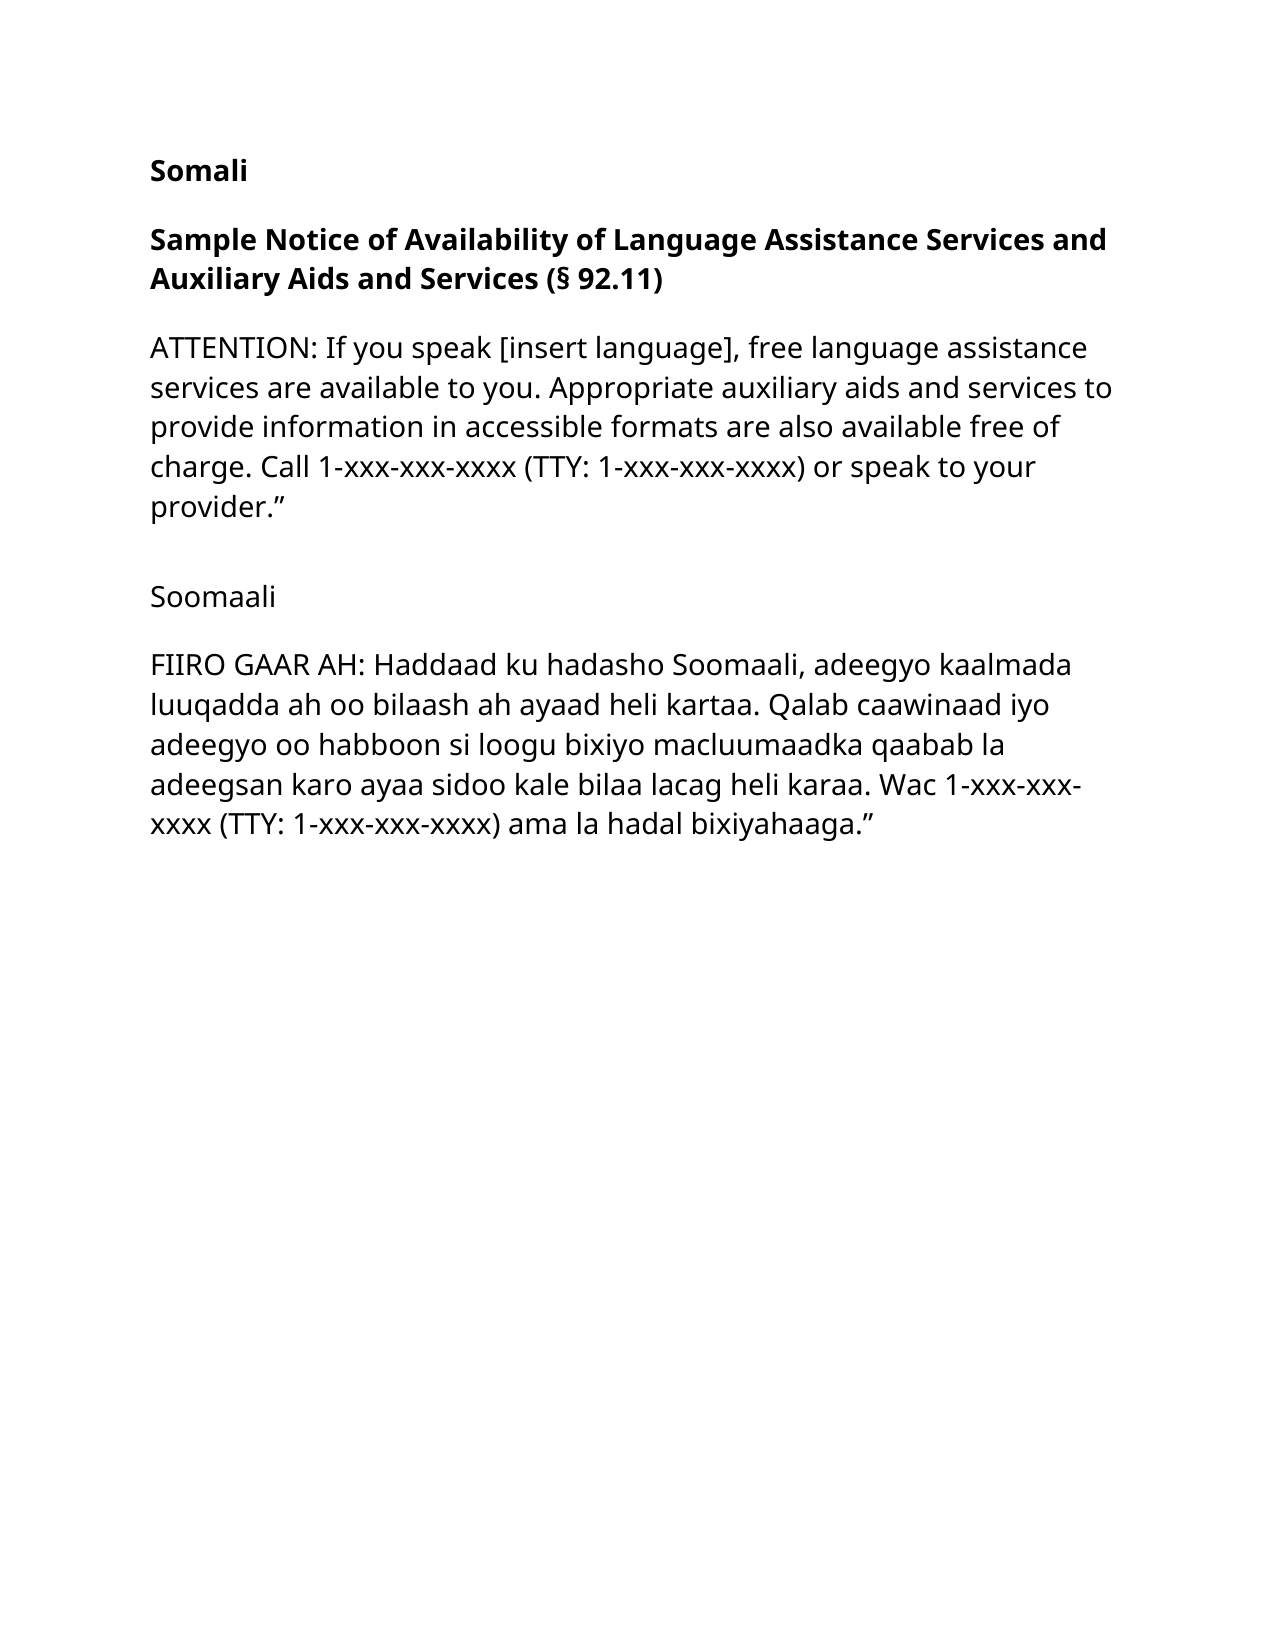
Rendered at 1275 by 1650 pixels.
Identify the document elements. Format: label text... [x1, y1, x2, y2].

subtitle Sample Notice of Availability of Language Assistance Services and Auxiliary Aids and Services (§ 92.11) [150, 219, 1125, 298]
text FIIRO GAAR AH: Haddaad ku hadasho Soomaali, adeegyo kaalmada luuqadda ah oo bilaash ah ayaad heli kartaa. Qalab caawinaad iyo adeegyo oo habboon si loogu bixiyo macluumaadka qaabab la adeegsan karo ayaa sidoo kale bilaa lacag heli karaa. Wac 1-xxx-xxx-xxxx (TTY: 1-xxx-xxx-xxxx) ama la hadal bixiyahaaga.” [150, 645, 1125, 843]
text ATTENTION: If you speak [insert language], free language assistance services are available to you. Appropriate auxiliary aids and services to provide information in accessible formats are also available free of charge. Call 1-xxx-xxx-xxxx (TTY: 1-xxx-xxx-xxxx) or speak to your provider.” [150, 327, 1125, 526]
text Somali [150, 150, 1125, 190]
text Soomaali [150, 576, 1125, 616]
